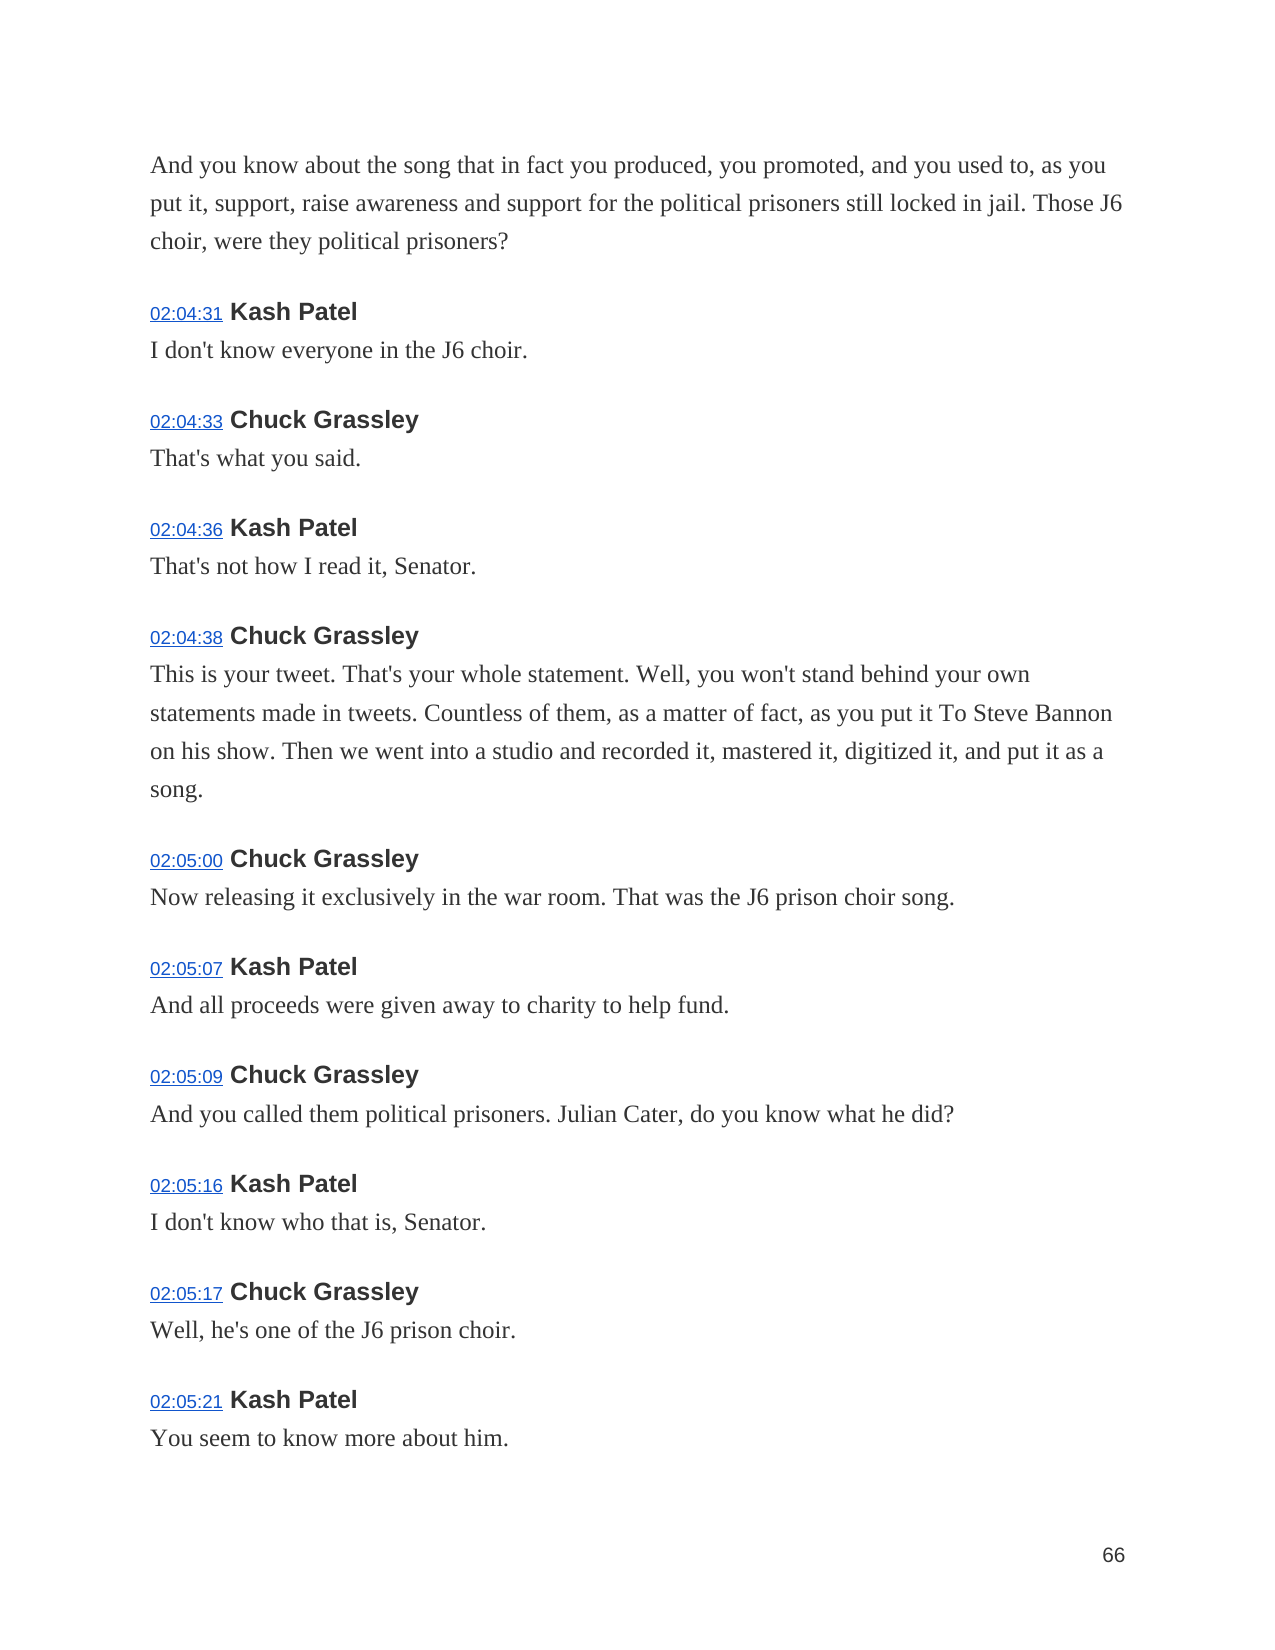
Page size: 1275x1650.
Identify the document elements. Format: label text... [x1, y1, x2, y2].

text This is your tweet. That's your whole statement. Well, you won't stand behind your own statements made in tweets. Countless of them, as a matter of fact, as you put it To Steve Bannon on his show. Then we went into a studio and recorded it, mastered it, digitized it, and put it as a song. [150, 659, 1125, 803]
text I don't know who that is, Senator. [150, 1207, 1125, 1236]
text And all proceeds were given away to charity to help fund. [150, 991, 1125, 1019]
text And you know about the song that in fact you produced, you promoted, and you used to, as you put it, support, raise awareness and support for the political prisoners still locked in jail. Those J6 choir, were they political prisoners? [150, 150, 1125, 255]
text 02:05:09 Chuck Grassley [150, 1061, 1125, 1089]
text I don't know everyone in the J6 choir. [150, 335, 1125, 363]
text And you called them political prisoners. Julian Cater, do you know what he did? [150, 1099, 1125, 1127]
text That's what you said. [150, 443, 1125, 472]
text 02:04:31 Kash Patel [150, 296, 1125, 325]
text You seem to know more about him. [150, 1423, 1125, 1452]
text 02:04:36 Kash Patel [150, 513, 1125, 542]
text Now releasing it exclusively in the war room. That was the J6 prison choir song. [150, 882, 1125, 911]
text 02:05:17 Chuck Grassley [150, 1277, 1125, 1306]
text 02:05:07 Kash Patel [150, 952, 1125, 981]
text Well, he's one of the J6 prison choir. [150, 1315, 1125, 1344]
text 02:05:00 Chuck Grassley [150, 844, 1125, 873]
text 02:04:33 Chuck Grassley [150, 405, 1125, 433]
text 02:04:38 Chuck Grassley [150, 621, 1125, 650]
text 02:05:21 Kash Patel [150, 1385, 1125, 1414]
text 02:05:16 Kash Patel [150, 1169, 1125, 1197]
text That's not how I read it, Senator. [150, 551, 1125, 580]
